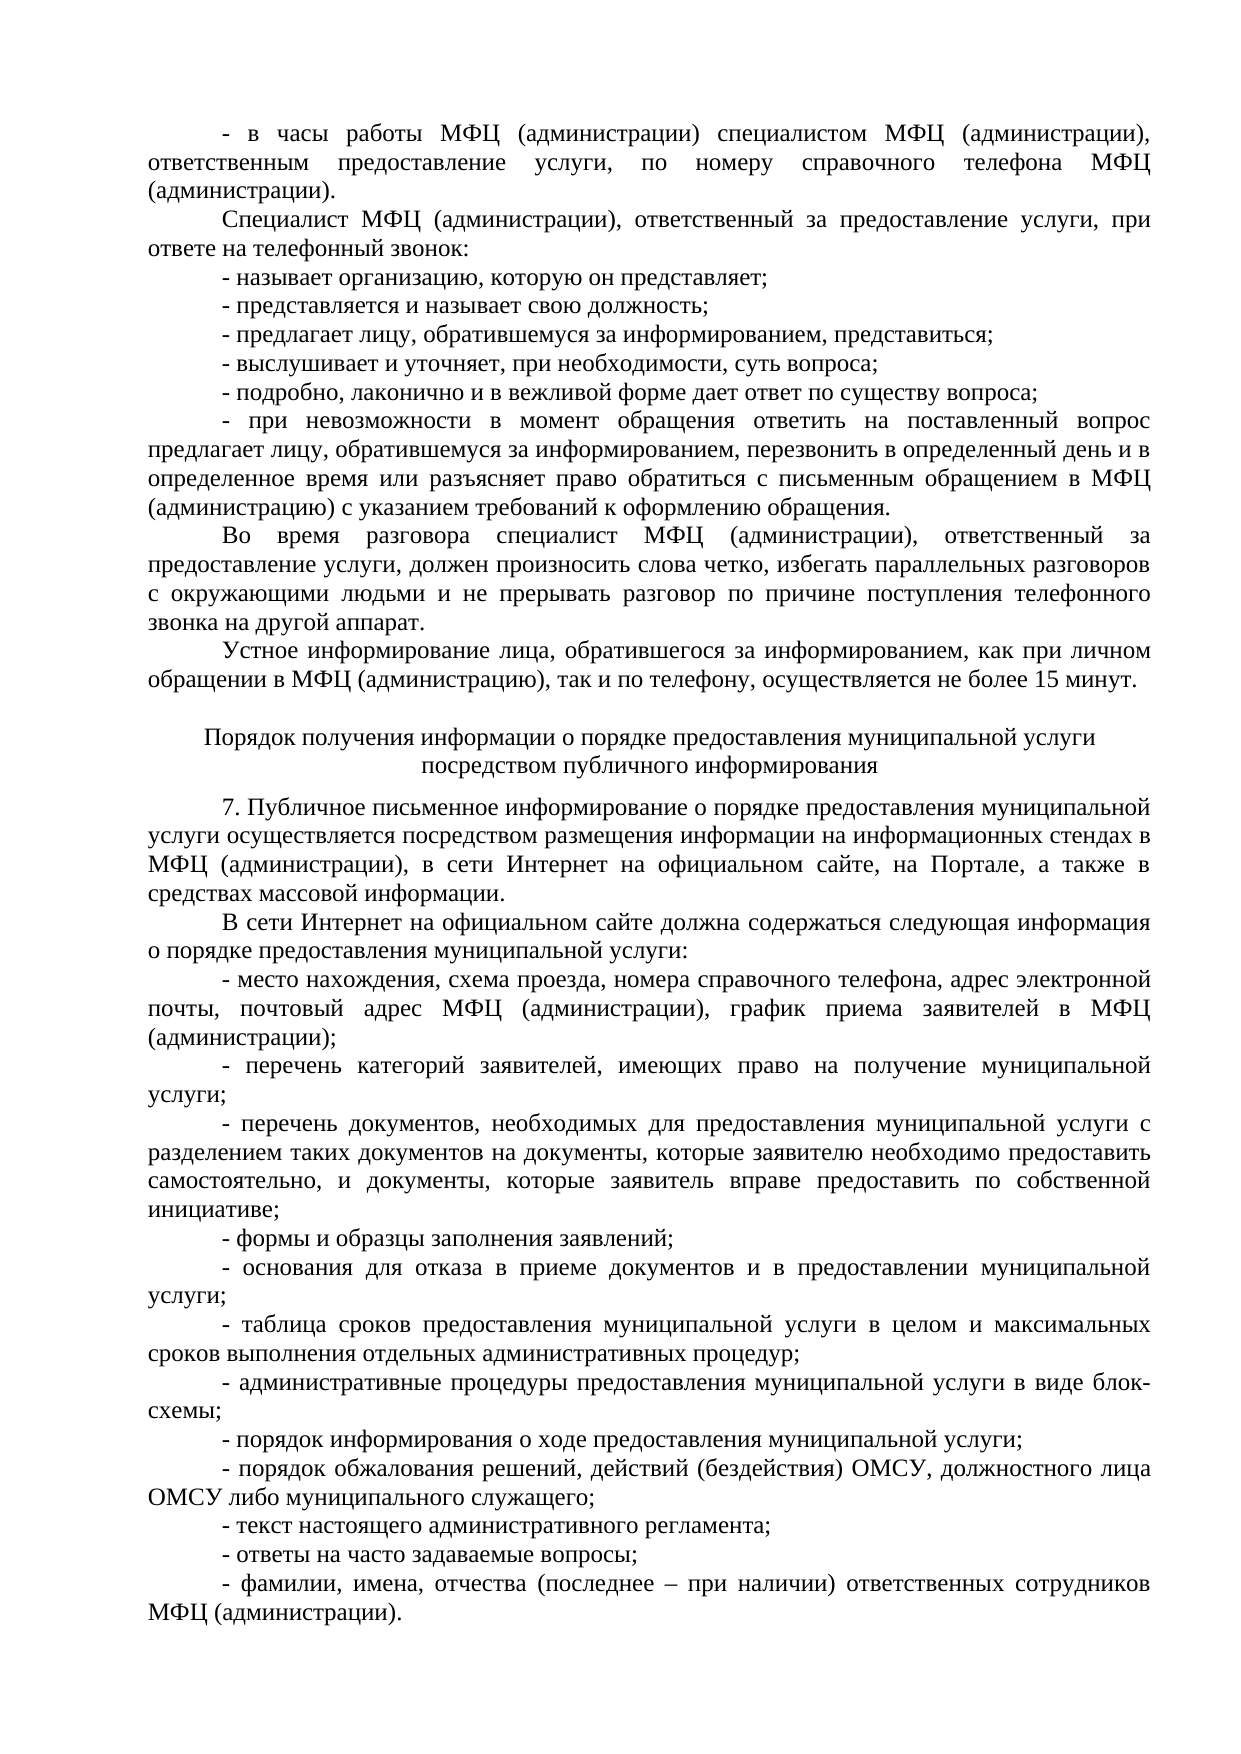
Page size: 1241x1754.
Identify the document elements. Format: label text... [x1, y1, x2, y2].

text - текст настоящего административного регламента; [148, 1511, 1152, 1539]
text - перечень категорий заявителей, имеющих право на получение муниципальной услуги; [148, 1051, 1152, 1108]
text - административные процедуры предоставления муниципальной услуги в виде блок-схемы; [148, 1367, 1152, 1424]
text - место нахождения, схема проезда, номера справочного телефона, адрес электронной почты, почтовый адрес МФЦ (администрации), график приема заявителей в МФЦ (администрации); [148, 964, 1152, 1051]
text - таблица сроков предоставления муниципальной услуги в целом и максимальных сроков выполнения отдельных административных процедур; [148, 1309, 1152, 1367]
text - фамилии, имена, отчества (последнее – при наличии) ответственных сотрудников МФЦ (администрации). [148, 1568, 1152, 1626]
text Порядок получения информации о порядке предоставления муниципальной услуги посредством публичного информирования [148, 722, 1152, 779]
text - формы и образцы заполнения заявлений; [148, 1223, 1152, 1252]
text - в часы работы МФЦ (администрации) специалистом МФЦ (администрации), ответственным предоставление услуги, по номеру справочного телефона МФЦ (администрации). [148, 118, 1152, 204]
text - представляется и называет свою должность; [148, 291, 1152, 319]
text - называет организацию, которую он представляет; [148, 262, 1152, 291]
text - предлагает лицу, обратившемуся за информированием, представиться; [148, 319, 1152, 348]
text - ответы на часто задаваемые вопросы; [148, 1539, 1152, 1568]
text В сети Интернет на официальном сайте должна содержаться следующая информация о порядке предоставления муниципальной услуги: [148, 907, 1152, 964]
text 7. Публичное письменное информирование о порядке предоставления муниципальной услуги осуществляется посредством размещения информации на информационных стендах в МФЦ (администрации), в сети Интернет на официальном сайте, на Портале, а также в средствах массовой информации. [148, 792, 1152, 907]
text - порядок обжалования решений, действий (бездействия) ОМСУ, должностного лица ОМСУ либо муниципального служащего; [148, 1453, 1152, 1511]
text Во время разговора специалист МФЦ (администрации), ответственный за предоставление услуги, должен произносить слова четко, избегать параллельных разговоров с окружающими людьми и не прерывать разговор по причине поступления телефонного звонка на другой аппарат. [148, 521, 1152, 636]
text - перечень документов, необходимых для предоставления муниципальной услуги с разделением таких документов на документы, которые заявителю необходимо предоставить самостоятельно, и документы, которые заявитель вправе предоставить по собственной инициативе; [148, 1108, 1152, 1223]
text - основания для отказа в приеме документов и в предоставлении муниципальной услуги; [148, 1252, 1152, 1309]
text - подробно, лаконично и в вежливой форме дает ответ по существу вопроса; [148, 377, 1152, 406]
text - при невозможности в момент обращения ответить на поставленный вопрос предлагает лицу, обратившемуся за информированием, перезвонить в определенный день и в определенное время или разъясняет право обратиться с письменным обращением в МФЦ (администрацию) с указанием требований к оформлению обращения. [148, 406, 1152, 521]
text Специалист МФЦ (администрации), ответственный за предоставление услуги, при ответе на телефонный звонок: [148, 204, 1152, 262]
text - порядок информирования о ходе предоставления муниципальной услуги; [148, 1424, 1152, 1453]
text Устное информирование лица, обратившегося за информированием, как при личном обращении в МФЦ (администрацию), так и по телефону, осуществляется не более 15 минут. [148, 636, 1152, 693]
text - выслушивает и уточняет, при необходимости, суть вопроса; [148, 348, 1152, 377]
